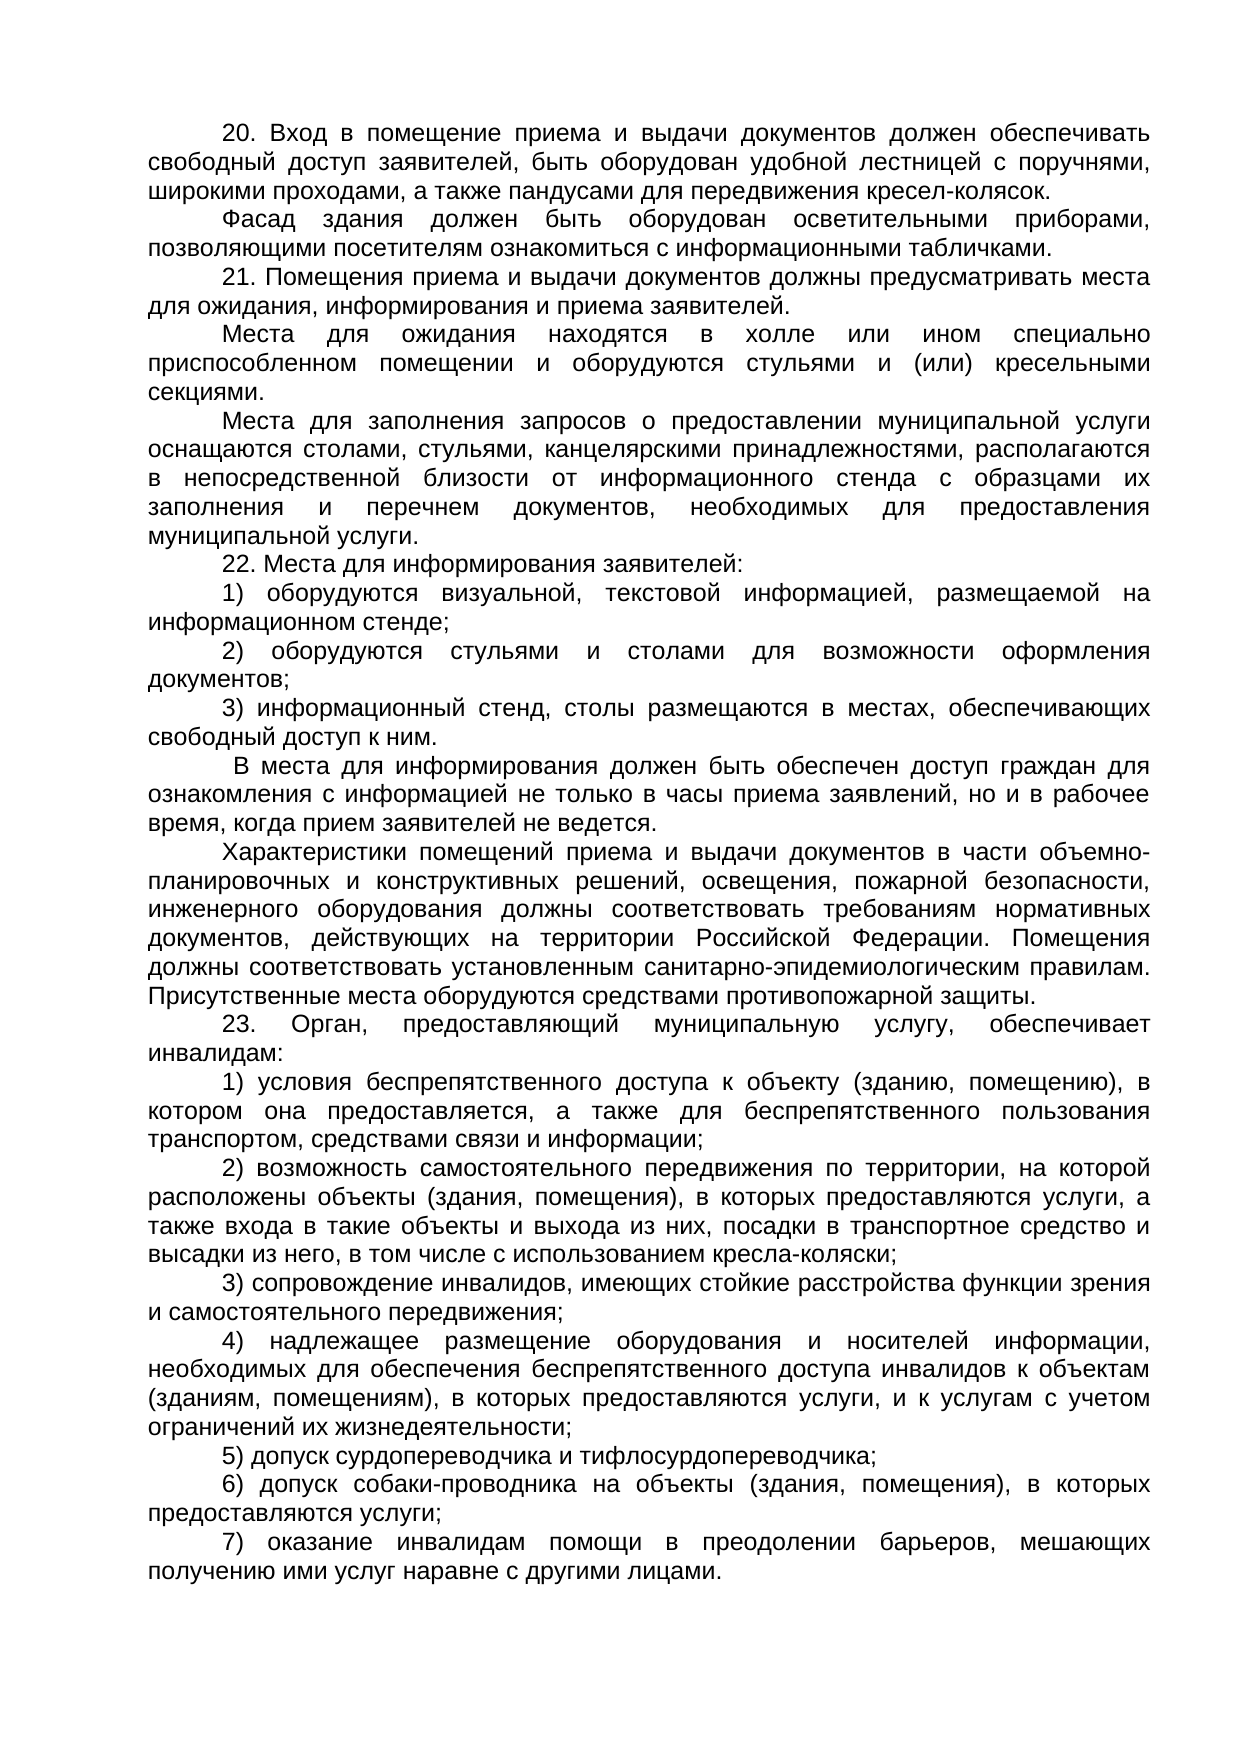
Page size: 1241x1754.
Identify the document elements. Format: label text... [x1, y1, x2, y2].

text Фасад здания должен быть оборудован осветительными приборами, позволяющими посетителям ознакомиться с информационными табличками. [148, 204, 1152, 262]
text 7) оказание инвалидам помощи в преодолении барьеров, мешающих получению ими услуг наравне с другими лицами. [148, 1527, 1152, 1584]
text 2) оборудуются стульями и столами для возможности оформления документов; [148, 636, 1152, 693]
text 3) информационный стенд, столы размещаются в местах, обеспечивающих свободный доступ к ним. [148, 693, 1152, 751]
text 21. Помещения приема и выдачи документов должны предусматривать места для ожидания, информирования и приема заявителей. [148, 262, 1152, 319]
text 5) допуск сурдопереводчика и тифлосурдопереводчика; [148, 1441, 1152, 1469]
text 4) надлежащее размещение оборудования и носителей информации, необходимых для обеспечения беспрепятственного доступа инвалидов к объектам (зданиям, помещениям), в которых предоставляются услуги, и к услугам с учетом ограничений их жизнедеятельности; [148, 1326, 1152, 1441]
text 1) условия беспрепятственного доступа к объекту (зданию, помещению), в котором она предоставляется, а также для беспрепятственного пользования транспортом, средствами связи и информации; [148, 1067, 1152, 1153]
text 6) допуск собаки-проводника на объекты (здания, помещения), в которых предоставляются услуги; [148, 1469, 1152, 1527]
text В места для информирования должен быть обеспечен доступ граждан для ознакомления с информацией не только в часы приема заявлений, но и в рабочее время, когда прием заявителей не ведется. [148, 751, 1152, 837]
text 23. Орган, предоставляющий муниципальную услугу, обеспечивает инвалидам: [148, 1009, 1152, 1067]
text 1) оборудуются визуальной, текстовой информацией, размещаемой на информационном стенде; [148, 578, 1152, 636]
text 3) сопровождение инвалидов, имеющих стойкие расстройства функции зрения и самостоятельного передвижения; [148, 1268, 1152, 1326]
text 20. Вход в помещение приема и выдачи документов должен обеспечивать свободный доступ заявителей, быть оборудован удобной лестницей с поручнями, широкими проходами, а также пандусами для передвижения кресел-колясок. [148, 118, 1152, 204]
text 2) возможность самостоятельного передвижения по территории, на которой расположены объекты (здания, помещения), в которых предоставляются услуги, а также входа в такие объекты и выхода из них, посадки в транспортное средство и высадки из него, в том числе с использованием кресла-коляски; [148, 1153, 1152, 1268]
text 22. Места для информирования заявителей: [148, 549, 1152, 578]
text Места для ожидания находятся в холле или ином специально приспособленном помещении и оборудуются стульями и (или) кресельными секциями. [148, 319, 1152, 406]
text Места для заполнения запросов о предоставлении муниципальной услуги оснащаются столами, стульями, канцелярскими принадлежностями, располагаются в непосредственной близости от информационного стенда с образцами их заполнения и перечнем документов, необходимых для предоставления муниципальной услуги. [148, 406, 1152, 549]
text Характеристики помещений приема и выдачи документов в части объемно-планировочных и конструктивных решений, освещения, пожарной безопасности, инженерного оборудования должны соответствовать требованиям нормативных документов, действующих на территории Российской Федерации. Помещения должны соответствовать установленным санитарно-эпидемиологическим правилам. Присутственные места оборудуются средствами противопожарной защиты. [148, 837, 1152, 1009]
